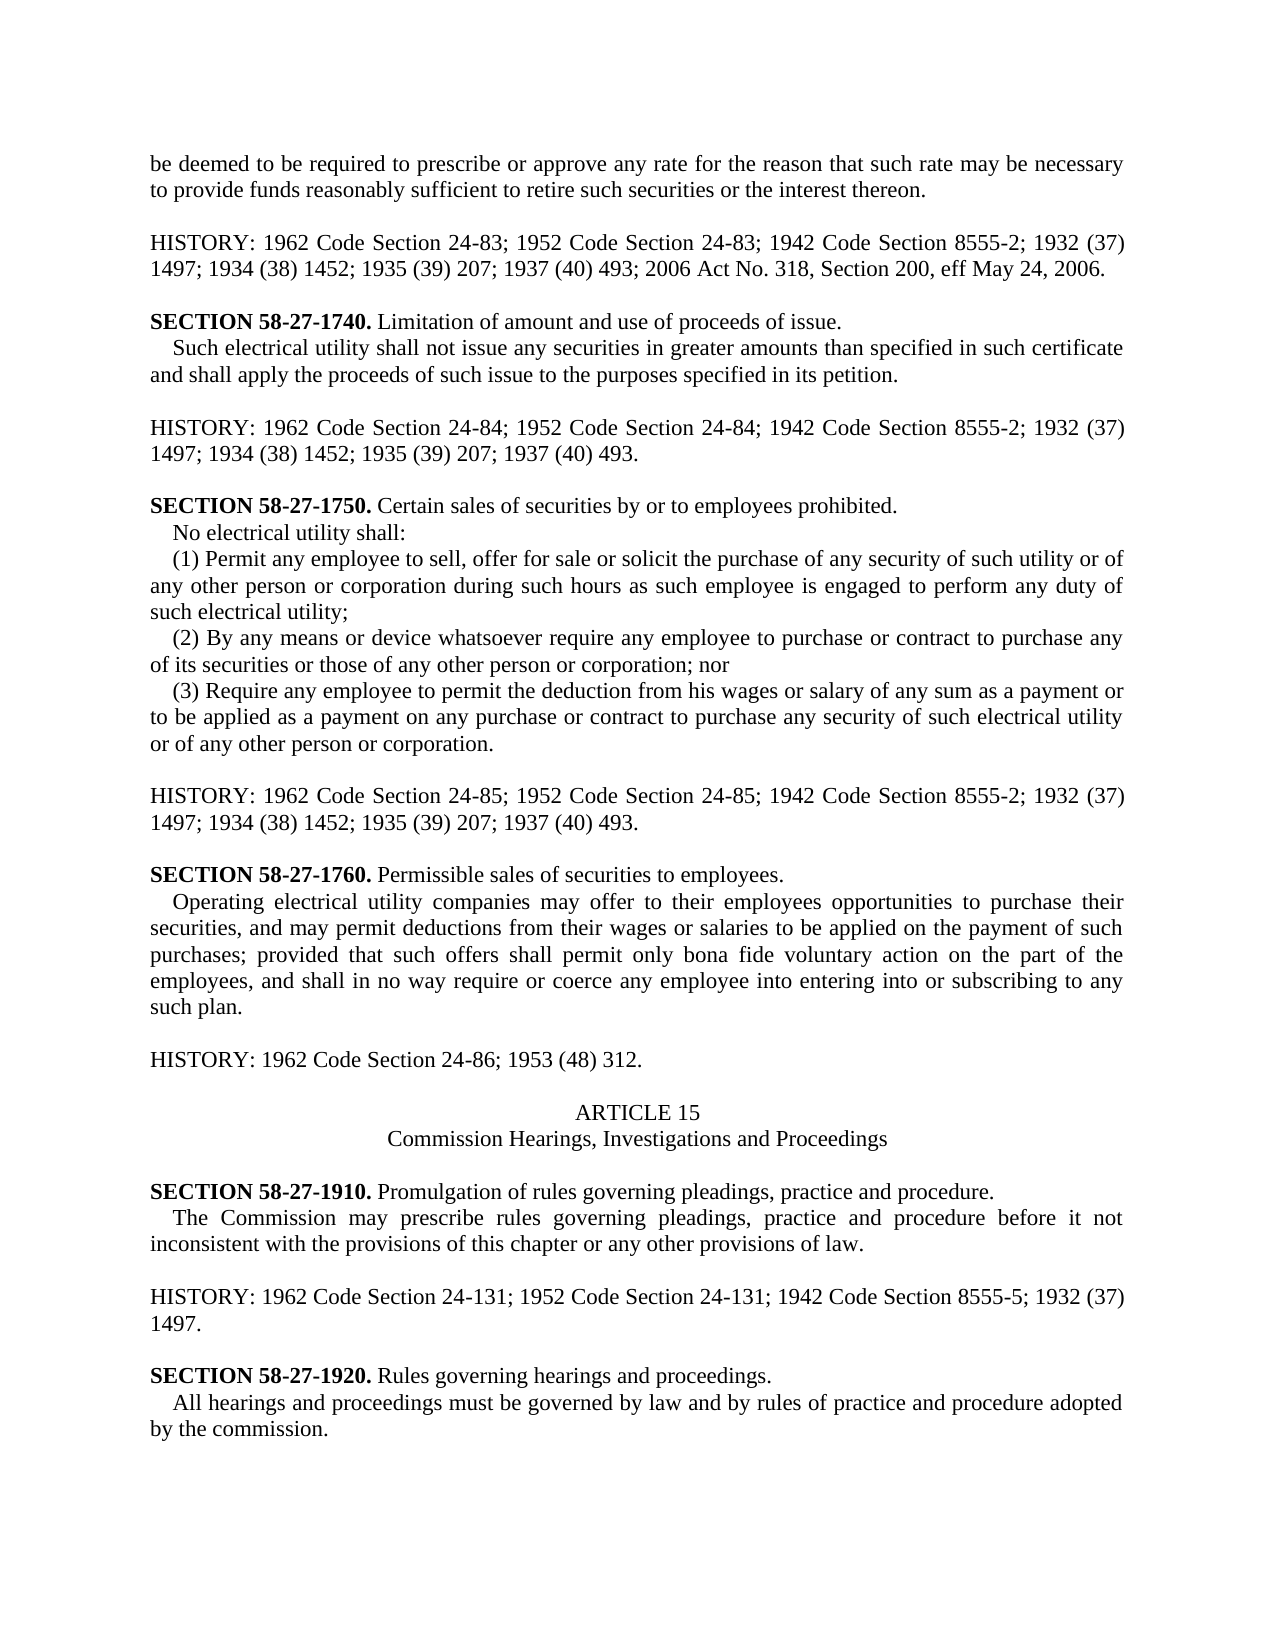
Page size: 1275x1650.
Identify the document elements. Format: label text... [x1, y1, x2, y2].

text Such electrical utility shall not issue any securities in greater amounts than specified in such certificate and shall apply the proceeds of such issue to the purposes specified in its petition. [150, 334, 1125, 387]
text Operating electrical utility companies may offer to their employees opportunities to purchase their securities, and may permit deductions from their wages or salaries to be applied on the payment of such purchases; provided that such offers shall permit only bona fide voluntary action on the part of the employees, and shall in no way require or coerce any employee into entering into or subscribing to any such plan. [150, 888, 1125, 1020]
text Commission Hearings, Investigations and Proceedings [150, 1125, 1125, 1151]
text SECTION 58-27-1740. Limitation of amount and use of proceeds of issue. [150, 308, 1125, 334]
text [150, 150, 1125, 203]
text SECTION 58-27-1920. Rules governing hearings and proceedings. [150, 1362, 1125, 1389]
text ARTICLE 15 [150, 1099, 1125, 1125]
text No electrical utility shall: [150, 519, 1125, 545]
text SECTION 58-27-1750. Certain sales of securities by or to employees prohibited. [150, 493, 1125, 519]
text HISTORY: 1962 Code Section 24-83; 1952 Code Section 24-83; 1942 Code Section 8555-2; 1932 (37) 1497; 1934 (38) 1452; 1935 (39) 207; 1937 (40) 493; 2006 Act No. 318, Section 200, eff May 24, 2006. [150, 229, 1125, 282]
text The Commission may prescribe rules governing pleadings, practice and procedure before it not inconsistent with the provisions of this chapter or any other provisions of law. [150, 1204, 1125, 1257]
text HISTORY: 1962 Code Section 24-84; 1952 Code Section 24-84; 1942 Code Section 8555-2; 1932 (37) 1497; 1934 (38) 1452; 1935 (39) 207; 1937 (40) 493. [150, 413, 1125, 466]
text (2) By any means or device whatsoever require any employee to purchase or contract to purchase any of its securities or those of any other person or corporation; nor [150, 624, 1125, 677]
text (1) Permit any employee to sell, offer for sale or solicit the purchase of any security of such utility or of any other person or corporation during such hours as such employee is engaged to perform any duty of such electrical utility; [150, 545, 1125, 624]
text HISTORY: 1962 Code Section 24-131; 1952 Code Section 24-131; 1942 Code Section 8555-5; 1932 (37) 1497. [150, 1283, 1125, 1336]
text HISTORY: 1962 Code Section 24-85; 1952 Code Section 24-85; 1942 Code Section 8555-2; 1932 (37) 1497; 1934 (38) 1452; 1935 (39) 207; 1937 (40) 493. [150, 782, 1125, 835]
text (3) Require any employee to permit the deduction from his wages or salary of any sum as a payment or to be applied as a payment on any purchase or contract to purchase any security of such electrical utility or of any other person or corporation. [150, 677, 1125, 756]
text SECTION 58-27-1760. Permissible sales of securities to employees. [150, 862, 1125, 888]
text SECTION 58-27-1910. Promulgation of rules governing pleadings, practice and procedure. [150, 1178, 1125, 1204]
text All hearings and proceedings must be governed by law and by rules of practice and procedure adopted by the commission. [150, 1389, 1125, 1441]
text HISTORY: 1962 Code Section 24-86; 1953 (48) 312. [150, 1046, 1125, 1072]
